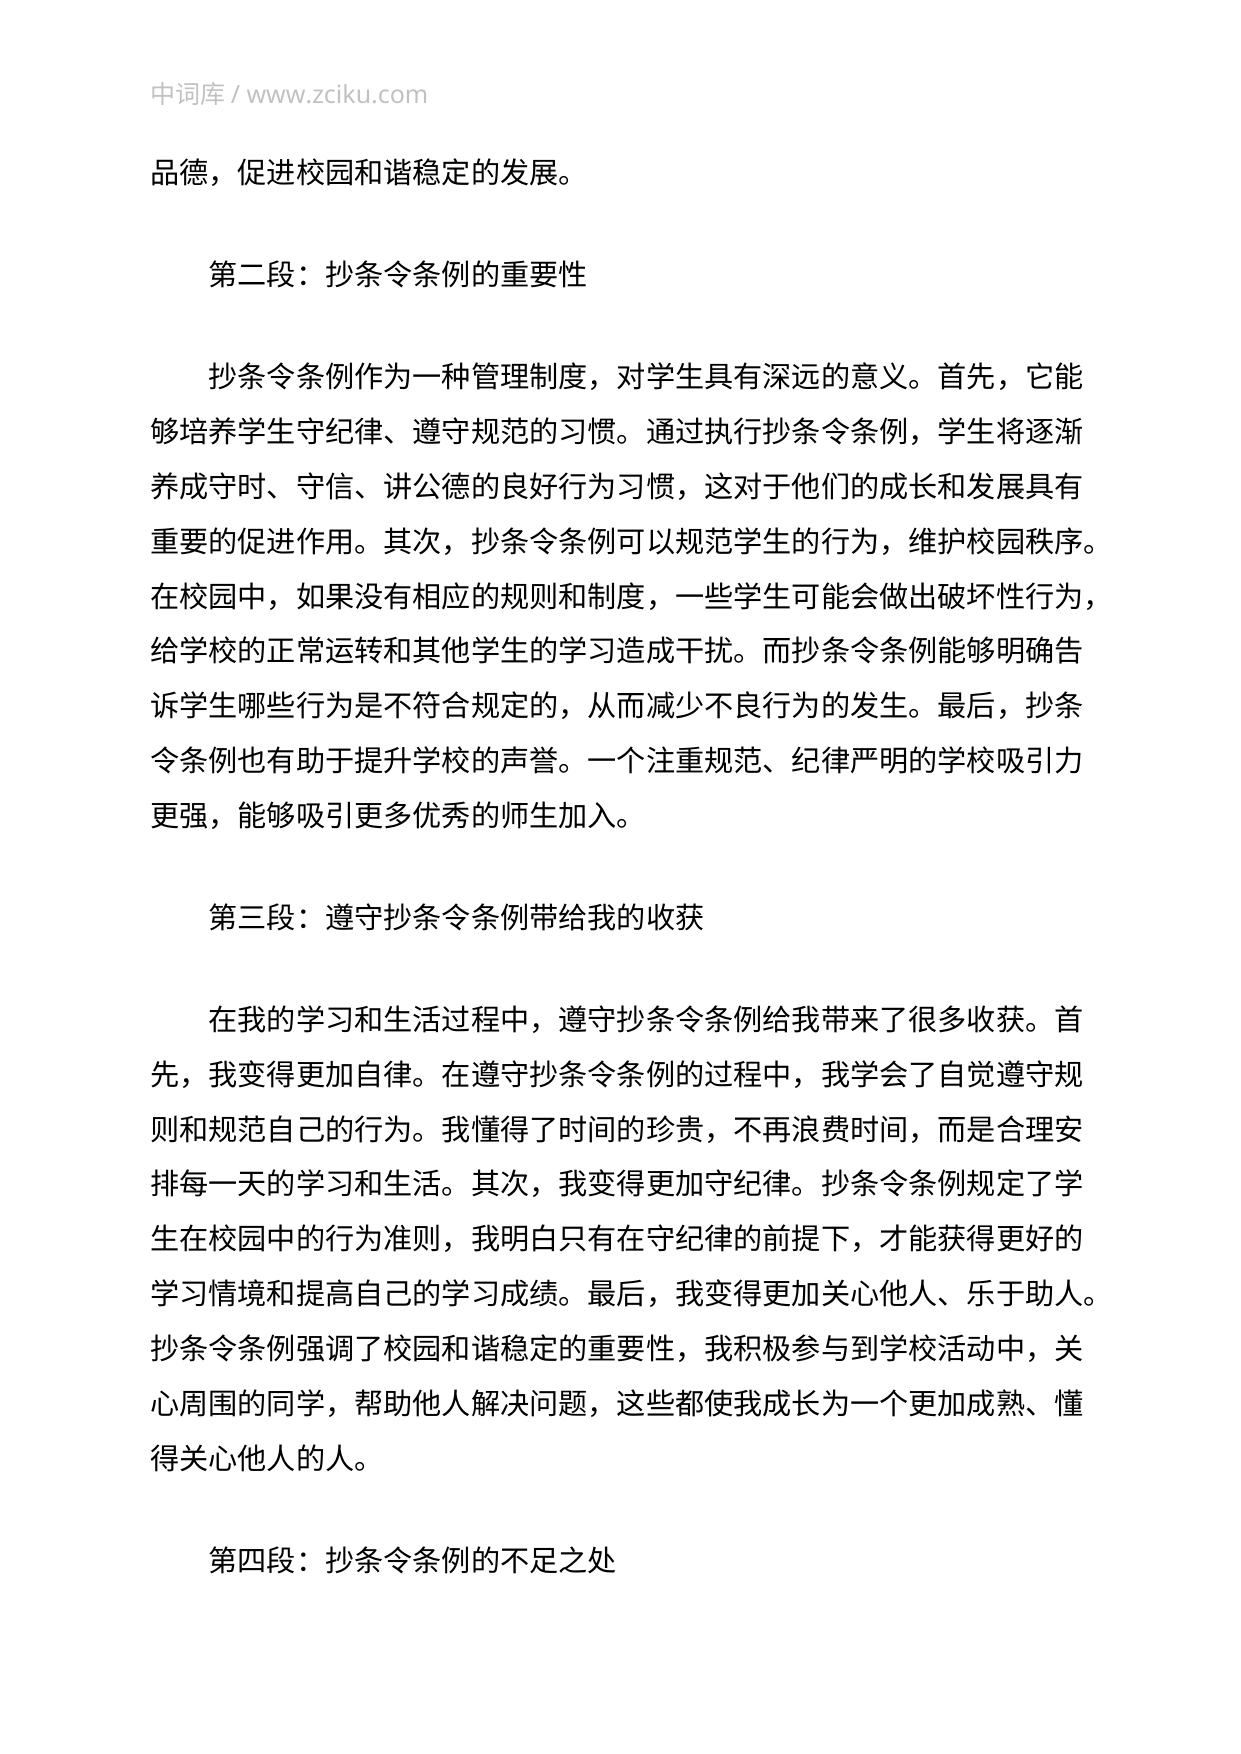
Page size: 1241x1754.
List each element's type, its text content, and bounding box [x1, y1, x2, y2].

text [150, 150, 1090, 192]
text 第二段：抄条令条例的重要性 [150, 252, 1090, 294]
text 抄条令条例作为一种管理制度，对学生具有深远的意义。首先，它能够培养学生守纪律、遵守规范的习惯。通过执行抄条令条例，学生将逐渐养成守时、守信、讲公德的良好行为习惯，这对于他们的成长和发展具有重要的促进作用。其次，抄条令条例可以规范学生的行为，维护校园秩序。在校园中，如果没有相应的规则和制度，一些学生可能会做出破坏性行为，给学校的正常运转和其他学生的学习造成干扰。而抄条令条例能够明确告诉学生哪些行为是不符合规定的，从而减少不良行为的发生。最后，抄条令条例也有助于提升学校的声誉。一个注重规范、纪律严明的学校吸引力更强，能够吸引更多优秀的师生加入。 [150, 353, 1090, 835]
text 在我的学习和生活过程中，遵守抄条令条例给我带来了很多收获。首先，我变得更加自律。在遵守抄条令条例的过程中，我学会了自觉遵守规则和规范自己的行为。我懂得了时间的珍贵，不再浪费时间，而是合理安排每一天的学习和生活。其次，我变得更加守纪律。抄条令条例规定了学生在校园中的行为准则，我明白只有在守纪律的前提下，才能获得更好的学习情境和提高自己的学习成绩。最后，我变得更加关心他人、乐于助人。抄条令条例强调了校园和谐稳定的重要性，我积极参与到学校活动中，关心周围的同学，帮助他人解决问题，这些都使我成长为一个更加成熟、懂得关心他人的人。 [150, 996, 1090, 1478]
text 第三段：遵守抄条令条例带给我的收获 [150, 894, 1090, 937]
text 第四段：抄条令条例的不足之处 [150, 1537, 1090, 1579]
